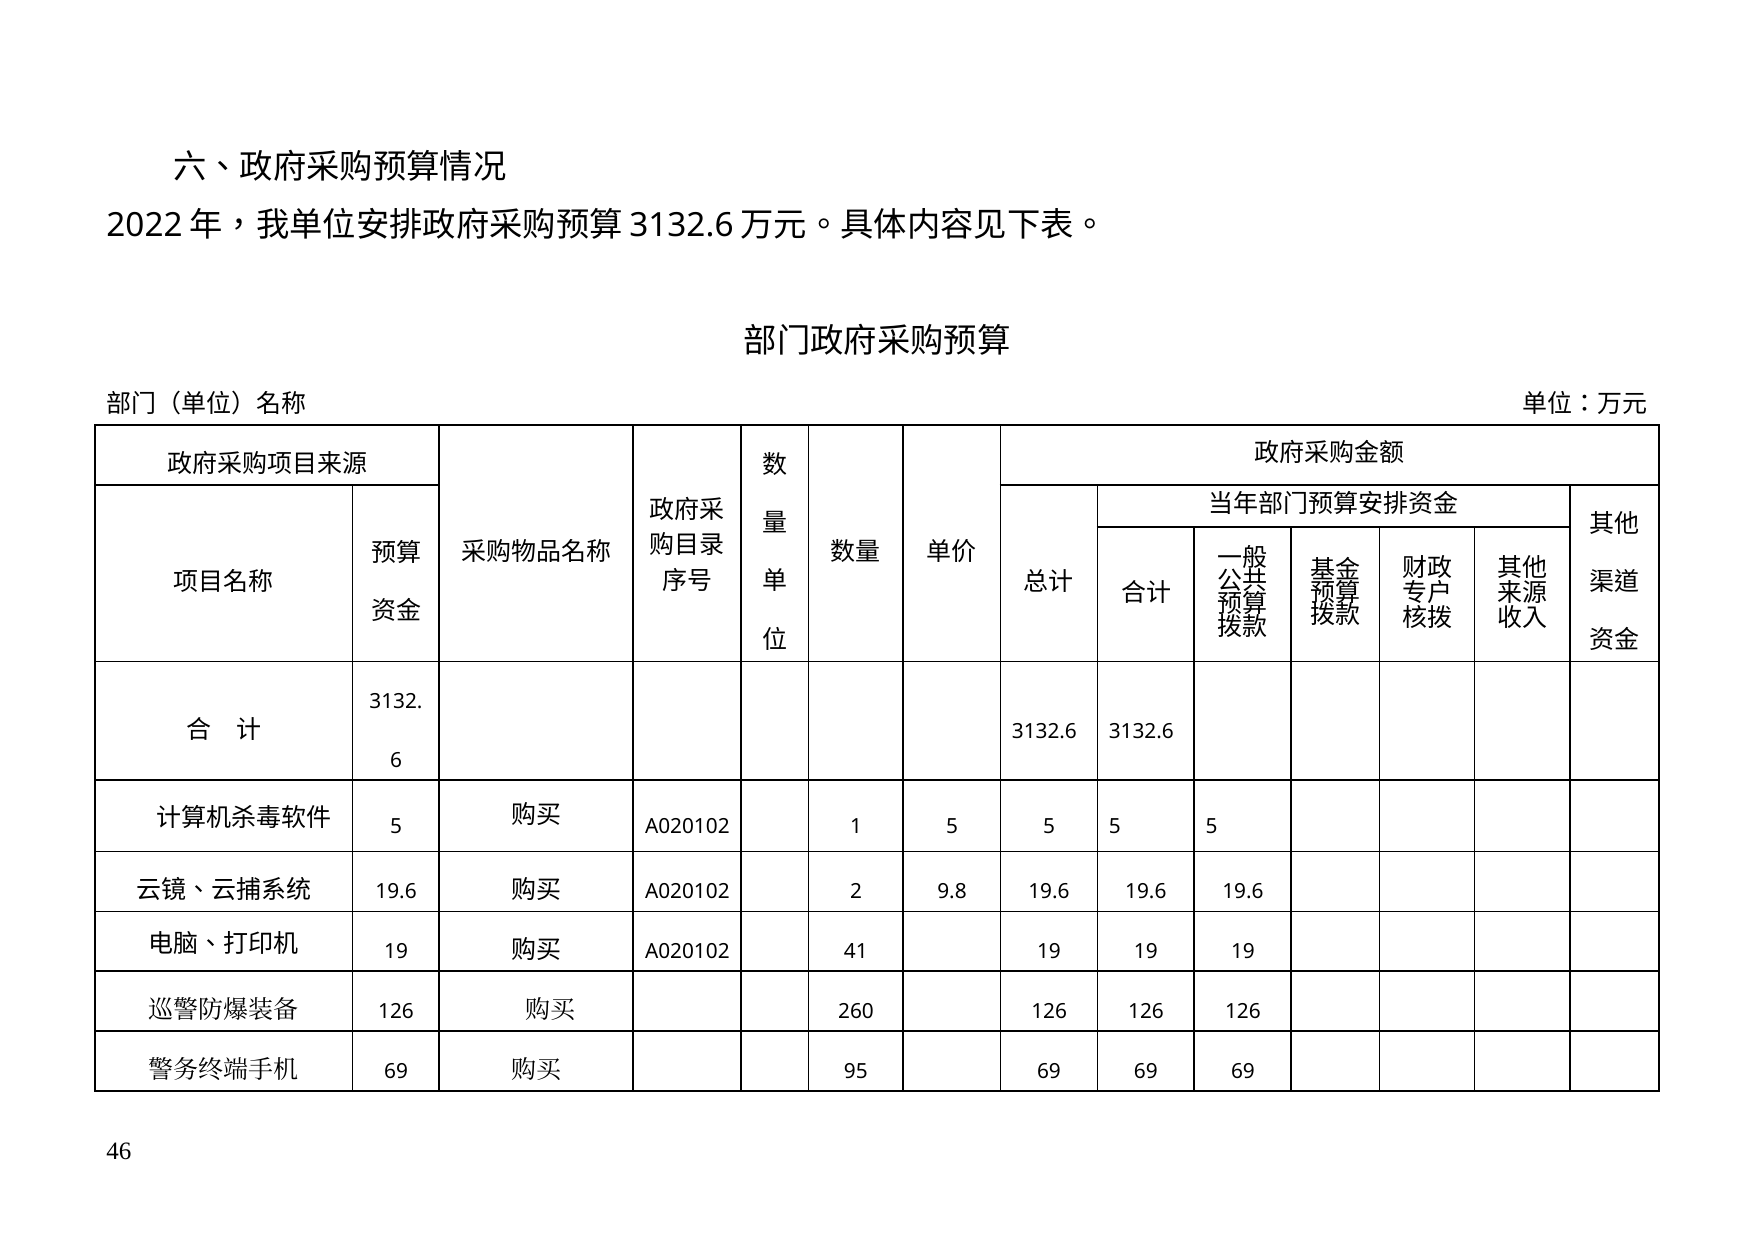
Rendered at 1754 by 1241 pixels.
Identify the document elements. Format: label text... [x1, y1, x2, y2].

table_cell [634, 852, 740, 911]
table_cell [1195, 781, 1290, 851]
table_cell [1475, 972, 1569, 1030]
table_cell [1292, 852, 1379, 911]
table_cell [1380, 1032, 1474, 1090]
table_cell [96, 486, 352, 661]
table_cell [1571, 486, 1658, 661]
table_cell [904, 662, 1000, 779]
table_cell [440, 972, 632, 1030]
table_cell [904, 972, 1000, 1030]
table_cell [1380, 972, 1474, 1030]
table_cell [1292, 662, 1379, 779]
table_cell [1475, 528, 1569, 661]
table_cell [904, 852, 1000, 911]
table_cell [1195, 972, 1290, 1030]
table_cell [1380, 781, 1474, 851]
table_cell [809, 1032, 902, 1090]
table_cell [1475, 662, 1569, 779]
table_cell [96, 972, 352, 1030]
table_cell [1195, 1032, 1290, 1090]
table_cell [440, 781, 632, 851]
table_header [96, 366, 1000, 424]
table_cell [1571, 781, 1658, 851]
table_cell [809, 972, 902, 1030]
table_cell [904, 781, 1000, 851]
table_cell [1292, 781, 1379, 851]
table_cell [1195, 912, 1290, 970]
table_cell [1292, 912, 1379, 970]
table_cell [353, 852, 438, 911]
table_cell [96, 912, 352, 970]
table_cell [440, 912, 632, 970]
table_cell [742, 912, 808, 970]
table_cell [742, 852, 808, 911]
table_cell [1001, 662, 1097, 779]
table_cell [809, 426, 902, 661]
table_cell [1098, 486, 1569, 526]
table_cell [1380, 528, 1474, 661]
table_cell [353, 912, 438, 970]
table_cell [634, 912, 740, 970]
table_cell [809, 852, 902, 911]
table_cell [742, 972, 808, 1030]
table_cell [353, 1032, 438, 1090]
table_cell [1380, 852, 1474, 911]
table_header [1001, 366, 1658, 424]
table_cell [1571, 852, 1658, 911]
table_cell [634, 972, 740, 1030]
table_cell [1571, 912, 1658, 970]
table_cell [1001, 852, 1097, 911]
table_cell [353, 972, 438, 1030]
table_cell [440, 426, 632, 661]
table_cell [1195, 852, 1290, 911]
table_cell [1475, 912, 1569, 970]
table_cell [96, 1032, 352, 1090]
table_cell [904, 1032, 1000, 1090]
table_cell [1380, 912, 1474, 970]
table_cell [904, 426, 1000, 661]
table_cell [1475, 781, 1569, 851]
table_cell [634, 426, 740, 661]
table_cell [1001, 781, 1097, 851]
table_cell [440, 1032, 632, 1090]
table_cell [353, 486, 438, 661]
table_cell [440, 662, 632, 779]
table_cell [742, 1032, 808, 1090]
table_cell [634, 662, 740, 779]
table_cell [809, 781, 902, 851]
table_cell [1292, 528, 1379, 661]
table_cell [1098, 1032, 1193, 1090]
text 2022年，我单位安排政府采购预算3132.6万元。具体内容见下表。 [106, 189, 1648, 248]
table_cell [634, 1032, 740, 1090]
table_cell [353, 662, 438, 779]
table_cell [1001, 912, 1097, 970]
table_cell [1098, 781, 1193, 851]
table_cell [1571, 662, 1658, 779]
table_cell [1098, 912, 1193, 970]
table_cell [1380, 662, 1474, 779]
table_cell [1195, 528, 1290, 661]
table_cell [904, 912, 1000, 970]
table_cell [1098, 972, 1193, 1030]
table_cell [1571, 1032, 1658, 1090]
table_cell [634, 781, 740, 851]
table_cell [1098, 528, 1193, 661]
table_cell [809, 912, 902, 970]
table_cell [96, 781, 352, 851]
text 部门政府采购预算 [106, 306, 1648, 364]
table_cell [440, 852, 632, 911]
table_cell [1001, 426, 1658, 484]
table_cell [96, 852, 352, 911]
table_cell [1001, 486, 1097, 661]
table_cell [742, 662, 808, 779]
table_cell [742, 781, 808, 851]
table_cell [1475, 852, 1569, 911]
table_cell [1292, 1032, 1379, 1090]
text 六、政府采购预算情况 [106, 143, 1648, 188]
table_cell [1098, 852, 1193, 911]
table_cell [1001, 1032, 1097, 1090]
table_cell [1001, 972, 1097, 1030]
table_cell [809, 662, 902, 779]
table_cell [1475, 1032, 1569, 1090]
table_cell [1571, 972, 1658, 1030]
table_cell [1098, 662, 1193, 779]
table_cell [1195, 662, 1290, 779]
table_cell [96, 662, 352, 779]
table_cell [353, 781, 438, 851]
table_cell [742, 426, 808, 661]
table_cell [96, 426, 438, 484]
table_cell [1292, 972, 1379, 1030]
